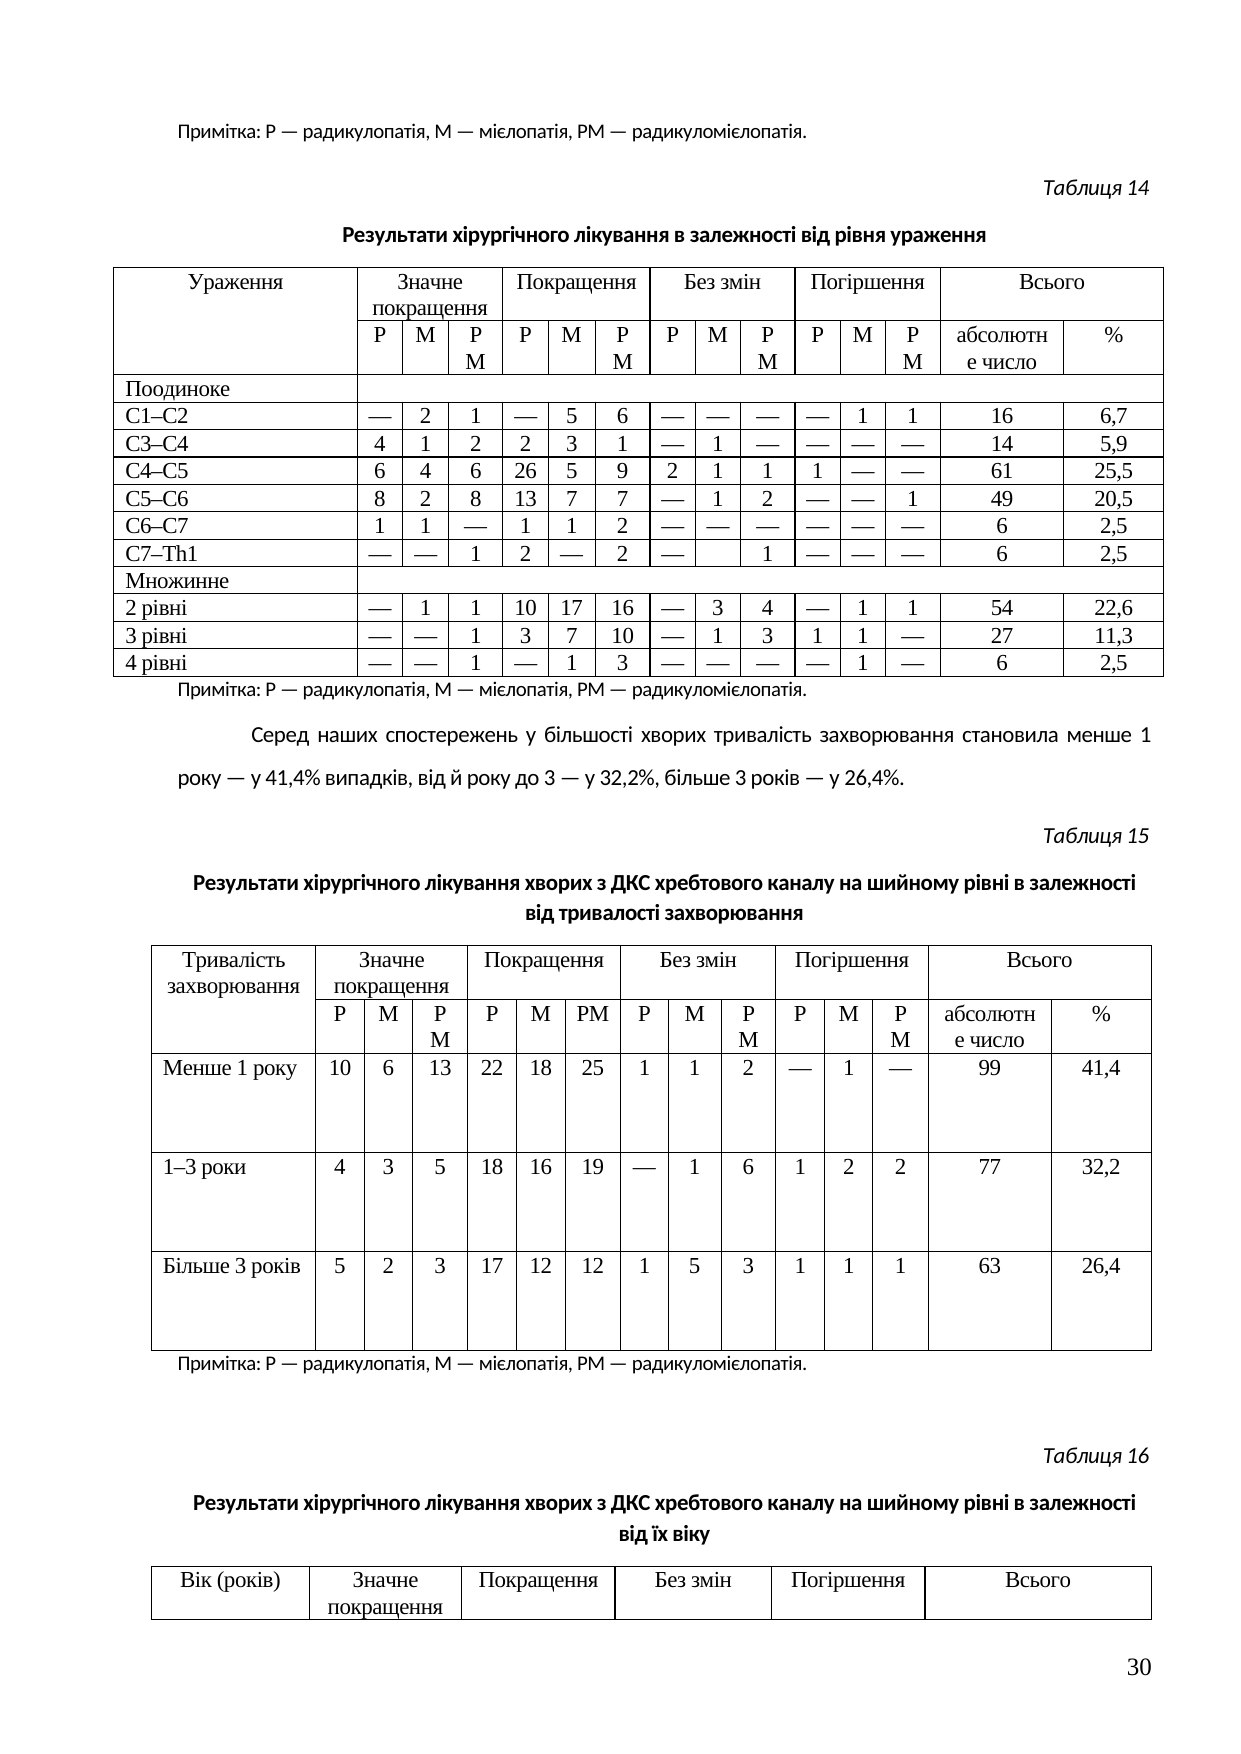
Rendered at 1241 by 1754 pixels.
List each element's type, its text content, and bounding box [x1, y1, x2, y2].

table_cell 1 [358, 512, 402, 538]
table_cell 17 [549, 594, 595, 621]
table_cell — [358, 649, 402, 676]
text Результати хірургічного лікування хворих з ДКС хребтового каналу на шийному рівні в залежності від їх віку [177, 1488, 1152, 1547]
table_cell 1 [696, 458, 740, 484]
table_cell % [1064, 321, 1163, 374]
table_cell — [696, 512, 740, 538]
table_cell 1 [886, 485, 940, 511]
table_cell 1–3 роки [152, 1153, 315, 1251]
table_cell — [741, 403, 794, 429]
table_header Без змін [651, 268, 794, 320]
table_cell 3 [722, 1252, 775, 1349]
table_header Покращення [468, 946, 620, 999]
table_header Покращення [503, 268, 649, 320]
table_cell 99 [929, 1054, 1051, 1152]
table_cell — [796, 540, 840, 566]
table_cell 77 [929, 1153, 1051, 1251]
table_cell 3 [596, 649, 649, 676]
table_cell 14 [941, 430, 1063, 456]
table_cell 1 [741, 458, 794, 484]
table_cell 1 [776, 1153, 824, 1251]
table_header Значне покращення [316, 946, 467, 999]
table_cell 3 [503, 622, 548, 648]
table_cell 11,3 [1064, 622, 1163, 648]
table_cell — [403, 622, 448, 648]
table_cell 63 [929, 1252, 1051, 1349]
text Примітка: Р — радикулопатія, М — мієлопатія, РМ — радикуломієлопатія. [177, 1351, 1152, 1376]
table_cell М [365, 1000, 412, 1053]
table_cell 2 [503, 540, 548, 566]
text Примітка: Р — радикулопатія, М — мієлопатія, РМ — радикуломієлопатія. [177, 118, 1152, 143]
table_cell — [651, 594, 695, 621]
table_cell Множинне [114, 567, 357, 593]
table_cell 5 [549, 458, 595, 484]
table_cell абсолютне число [941, 321, 1063, 374]
table_cell 5 [316, 1252, 364, 1349]
table_cell — [358, 622, 402, 648]
table_cell 18 [517, 1054, 565, 1152]
table_header Без змін [616, 1567, 771, 1619]
table_cell 10 [596, 622, 649, 648]
table_cell РМ [596, 321, 649, 374]
table_cell — [841, 540, 885, 566]
table_cell 3 [696, 594, 740, 621]
table_cell — [796, 403, 840, 429]
table_cell 2 [503, 430, 548, 456]
table_cell 2,5 [1064, 512, 1163, 538]
table_cell — [651, 622, 695, 648]
table_cell 3 рівні [114, 622, 357, 648]
table_cell 4 [741, 594, 794, 621]
table_header Значне покращення [358, 268, 502, 320]
table_cell 1 [776, 1252, 824, 1349]
table_cell 6 [722, 1153, 775, 1251]
table_cell 1 [449, 403, 502, 429]
table_cell 2,5 [1064, 649, 1163, 676]
table_cell 2 [651, 458, 695, 484]
table_cell РМ [413, 1000, 467, 1053]
table_cell 3 [365, 1153, 412, 1251]
table_cell Р [468, 1000, 516, 1053]
table_cell — [796, 512, 840, 538]
text Таблиця 14 [177, 173, 1152, 201]
table_cell 1 [696, 622, 740, 648]
table_cell 1 [841, 594, 885, 621]
table_cell 6 [449, 458, 502, 484]
table_cell 8 [449, 485, 502, 511]
table_cell — [358, 594, 402, 621]
table_cell — [841, 458, 885, 484]
table_cell [358, 567, 1163, 593]
table_cell Р [316, 1000, 364, 1053]
table_cell 27 [941, 622, 1063, 648]
table_cell 4 [403, 458, 448, 484]
table_cell 1 [503, 512, 548, 538]
table_cell 1 [825, 1252, 872, 1349]
table_cell РМ [566, 1000, 620, 1053]
table_cell 1 [669, 1153, 721, 1251]
table_cell Р [776, 1000, 824, 1053]
table_cell 1 [873, 1252, 928, 1349]
table_cell 1 [549, 512, 595, 538]
table_cell 54 [941, 594, 1063, 621]
table_cell — [841, 430, 885, 456]
table_cell — [621, 1153, 668, 1251]
table_cell — [651, 430, 695, 456]
table_cell 10 [316, 1054, 364, 1152]
table_cell — [796, 649, 840, 676]
table_cell С1–С2 [114, 403, 357, 429]
table_cell 20,5 [1064, 485, 1163, 511]
table_cell 12 [566, 1252, 620, 1349]
table_cell — [741, 430, 794, 456]
table_cell С5–С6 [114, 485, 357, 511]
text Таблиця 15 [177, 821, 1152, 849]
table_cell М [669, 1000, 721, 1053]
table_cell — [886, 540, 940, 566]
table_cell — [358, 403, 402, 429]
table_cell С7–Th1 [114, 540, 357, 566]
table_cell — [503, 403, 548, 429]
table_cell 1 [621, 1252, 668, 1349]
table_cell 2 [741, 485, 794, 511]
table_cell — [503, 649, 548, 676]
table_cell абсолютне число [929, 1000, 1051, 1053]
table_cell — [886, 622, 940, 648]
table_cell — [403, 649, 448, 676]
table_cell — [841, 512, 885, 538]
table_cell 25 [566, 1054, 620, 1152]
table_cell — [886, 512, 940, 538]
table_cell 1 [741, 540, 794, 566]
table_cell РМ [741, 321, 794, 374]
text Результати хірургічного лікування хворих з ДКС хребтового каналу на шийному рівні в залежності від тривалості захворювання [177, 868, 1152, 926]
table_cell 1 [841, 403, 885, 429]
table_cell 41,4 [1052, 1054, 1151, 1152]
table_cell 2 [596, 512, 649, 538]
text Примітка: Р — радикулопатія, М — мієлопатія, РМ — радикуломієлопатія. [177, 677, 1152, 702]
table_cell — [741, 649, 794, 676]
table_cell — [358, 540, 402, 566]
table_header Погіршення [796, 268, 940, 320]
table_cell М [841, 321, 885, 374]
table_cell — [841, 485, 885, 511]
table_header Тривалість захворювання [152, 946, 315, 1053]
table_header Всього [926, 1567, 1151, 1619]
table_cell Поодиноке [114, 375, 357, 402]
table_cell 7 [549, 622, 595, 648]
table_cell Р [651, 321, 695, 374]
table_cell 16 [941, 403, 1063, 429]
table_cell 1 [596, 430, 649, 456]
table_cell РМ [449, 321, 502, 374]
table_cell 1 [796, 458, 840, 484]
table_cell 1 [403, 594, 448, 621]
table_header Всього [929, 946, 1151, 999]
table_cell 9 [596, 458, 649, 484]
table_cell 32,2 [1052, 1153, 1151, 1251]
table_header Всього [941, 268, 1163, 320]
table_cell 2 [449, 430, 502, 456]
table_cell 6 [596, 403, 649, 429]
table_cell 5 [549, 403, 595, 429]
table_cell 7 [596, 485, 649, 511]
table_cell 1 [669, 1054, 721, 1152]
table_cell 1 [841, 649, 885, 676]
table_cell М [403, 321, 448, 374]
table_cell 25,5 [1064, 458, 1163, 484]
table_cell 22,6 [1064, 594, 1163, 621]
table_cell — [886, 649, 940, 676]
table_cell 12 [517, 1252, 565, 1349]
table_cell 1 [449, 649, 502, 676]
table_cell 1 [796, 622, 840, 648]
table_cell — [886, 458, 940, 484]
table_cell 16 [517, 1153, 565, 1251]
table_cell 2,5 [1064, 540, 1163, 566]
table_cell 19 [566, 1153, 620, 1251]
table_cell [358, 375, 1163, 402]
table_cell 3 [549, 430, 595, 456]
table_cell — [796, 594, 840, 621]
text Результати хірургічного лікування в залежності від рівня ураження [177, 220, 1152, 248]
table_cell 22 [468, 1054, 516, 1152]
table_cell 49 [941, 485, 1063, 511]
table_cell — [776, 1054, 824, 1152]
table_cell — [651, 485, 695, 511]
table_cell Р [796, 321, 840, 374]
table_cell 1 [449, 540, 502, 566]
table_cell 5 [669, 1252, 721, 1349]
table_cell 2 [365, 1252, 412, 1349]
table_cell Більше 3 років [152, 1252, 315, 1349]
table_cell 6 [358, 458, 402, 484]
table_cell 5 [413, 1153, 467, 1251]
table_cell 61 [941, 458, 1063, 484]
table_header Значне покращення [310, 1567, 461, 1619]
table_cell [696, 540, 740, 566]
table_cell 17 [468, 1252, 516, 1349]
table_cell 13 [413, 1054, 467, 1152]
table_cell — [651, 649, 695, 676]
table_cell 1 [696, 485, 740, 511]
table_cell — [741, 512, 794, 538]
table_cell Менше 1 року [152, 1054, 315, 1152]
table_header Вік (років) [152, 1567, 309, 1619]
table_cell — [651, 540, 695, 566]
table_cell Р [358, 321, 402, 374]
table_cell 6 [941, 649, 1063, 676]
table_cell 1 [449, 594, 502, 621]
table_header Ураження [114, 268, 357, 374]
table_cell 26 [503, 458, 548, 484]
table_cell 18 [468, 1153, 516, 1251]
table_cell 3 [741, 622, 794, 648]
table_cell — [651, 512, 695, 538]
table_cell 7 [549, 485, 595, 511]
table_cell С3–С4 [114, 430, 357, 456]
table_cell — [549, 540, 595, 566]
table_cell — [696, 403, 740, 429]
table_cell — [403, 540, 448, 566]
table_cell 1 [696, 430, 740, 456]
table_cell 26,4 [1052, 1252, 1151, 1349]
table_cell — [651, 403, 695, 429]
table_cell С4–С5 [114, 458, 357, 484]
table_cell РМ [886, 321, 940, 374]
table_cell С6–С7 [114, 512, 357, 538]
table_cell РМ [722, 1000, 775, 1053]
table_cell 2 [722, 1054, 775, 1152]
table_cell 10 [503, 594, 548, 621]
table_cell М [517, 1000, 565, 1053]
table_cell 2 рівні [114, 594, 357, 621]
table_header Погіршення [772, 1567, 924, 1619]
table_cell — [796, 485, 840, 511]
table_cell 6,7 [1064, 403, 1163, 429]
table_cell 1 [841, 622, 885, 648]
table_cell — [886, 430, 940, 456]
table_cell 16 [596, 594, 649, 621]
table_cell 2 [596, 540, 649, 566]
table_cell 4 рівні [114, 649, 357, 676]
table_cell 6 [365, 1054, 412, 1152]
table_cell Р [621, 1000, 668, 1053]
table_cell % [1052, 1000, 1151, 1053]
table_cell 1 [825, 1054, 872, 1152]
table_cell 8 [358, 485, 402, 511]
table_cell Р [503, 321, 548, 374]
table_cell 1 [449, 622, 502, 648]
table_cell 1 [549, 649, 595, 676]
table_cell М [696, 321, 740, 374]
table_cell 2 [825, 1153, 872, 1251]
table_cell М [549, 321, 595, 374]
table_header Без змін [621, 946, 775, 999]
table_cell 4 [358, 430, 402, 456]
table_cell 2 [403, 485, 448, 511]
table_header Покращення [462, 1567, 614, 1619]
table_cell 1 [621, 1054, 668, 1152]
table_cell 1 [886, 594, 940, 621]
table_cell 1 [403, 512, 448, 538]
table_cell 5,9 [1064, 430, 1163, 456]
table_cell 3 [413, 1252, 467, 1349]
table_cell — [796, 430, 840, 456]
text Серед наших спостережень у більшості хворих тривалість захворювання становила менше 1 року — у 41,4% випадків, від й року до 3 — у 32,2%, більше 3 років — у 26,4%. [177, 721, 1152, 791]
table_header Погіршення [776, 946, 928, 999]
table_cell 13 [503, 485, 548, 511]
table_cell 1 [886, 403, 940, 429]
table_cell 2 [873, 1153, 928, 1251]
table_cell РМ [873, 1000, 928, 1053]
table_cell — [449, 512, 502, 538]
table_cell 1 [403, 430, 448, 456]
table_cell — [696, 649, 740, 676]
table_cell 2 [403, 403, 448, 429]
table_cell — [873, 1054, 928, 1152]
table_cell 4 [316, 1153, 364, 1251]
table_cell 6 [941, 540, 1063, 566]
table_cell М [825, 1000, 872, 1053]
text Таблиця 16 [177, 1442, 1152, 1469]
table_cell 6 [941, 512, 1063, 538]
